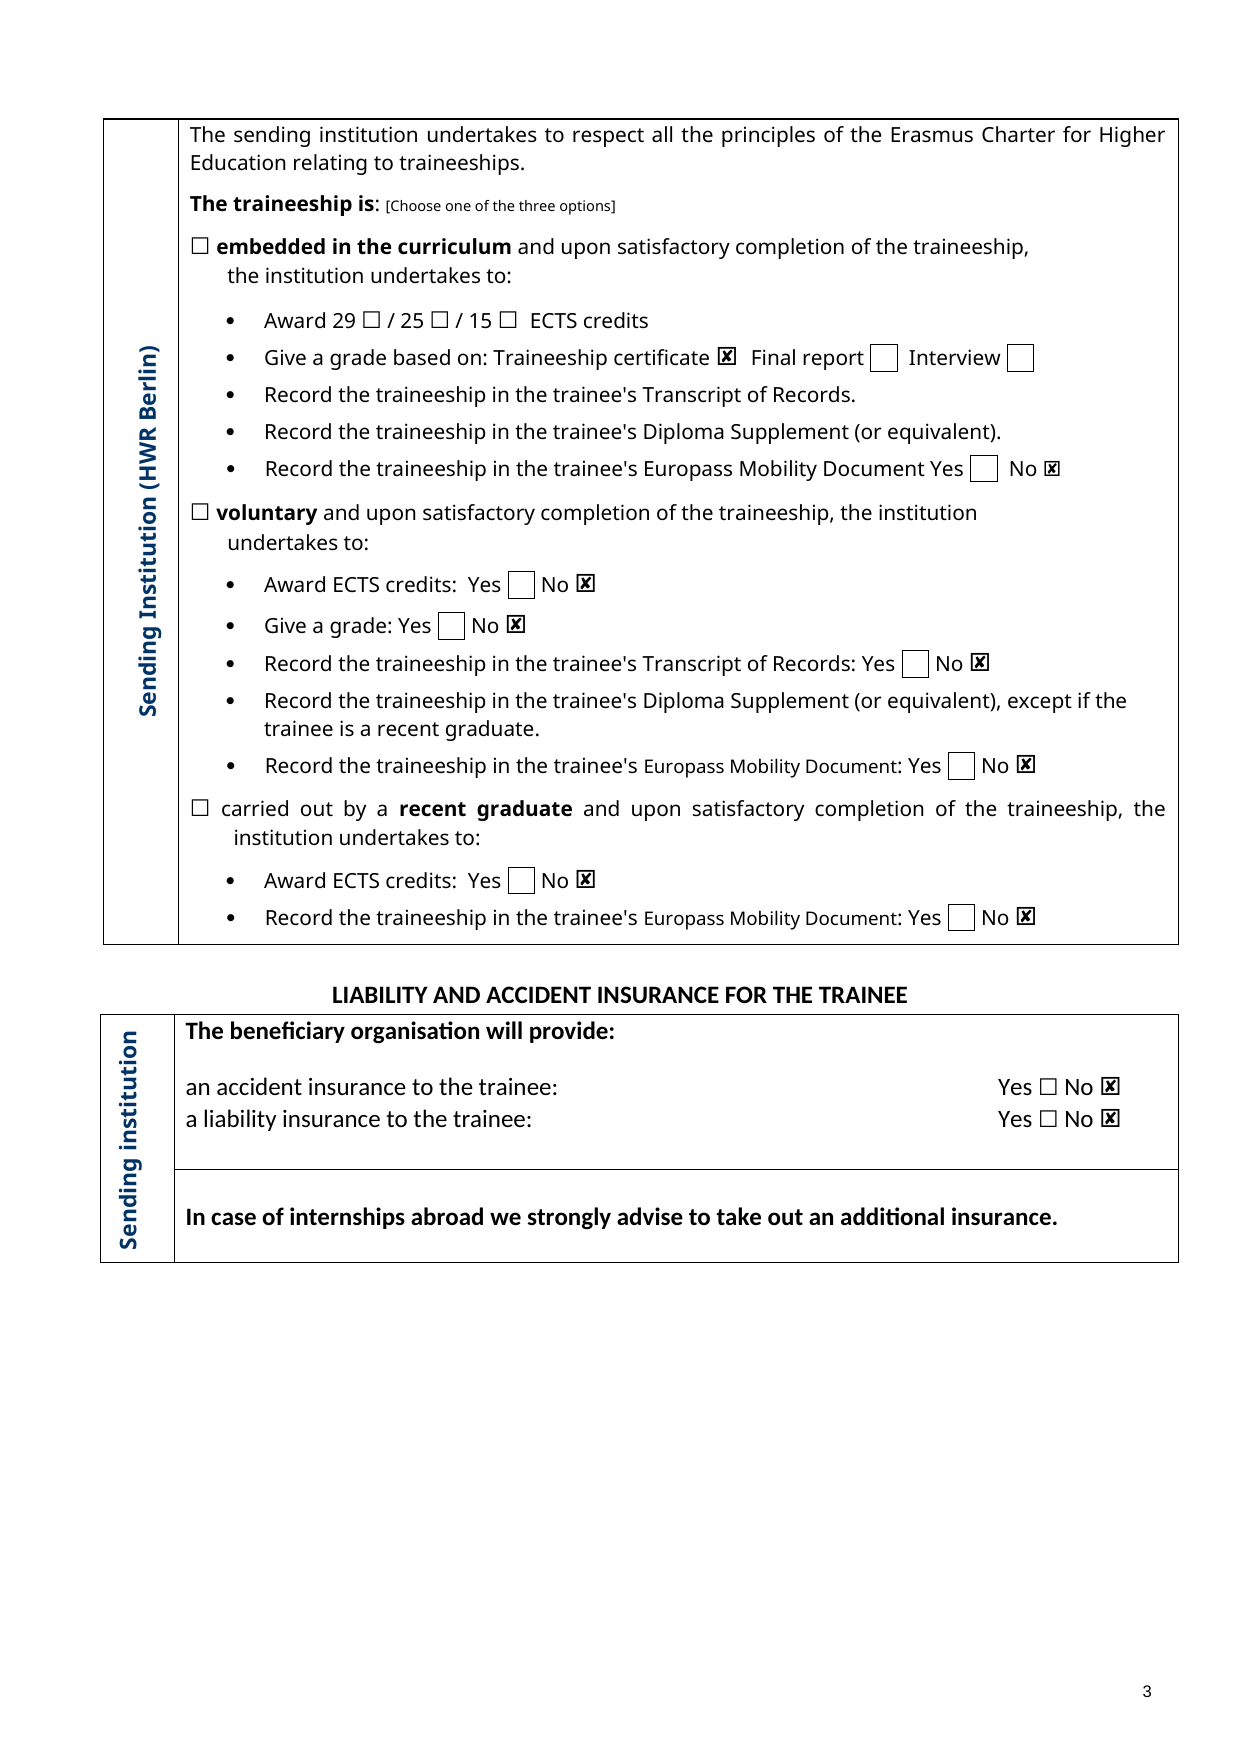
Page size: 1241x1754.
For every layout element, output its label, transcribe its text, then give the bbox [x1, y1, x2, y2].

table_header Sending institution [101, 1015, 174, 1262]
table_header The beneficiary organisation will provide: an accident insurance to the trainee: Yes ☐ No a liability insurance to the trainee: Yes ☐ No [175, 1015, 1178, 1169]
table_cell The sending institution undertakes to respect all the principles of the Erasmus Charter for Higher Education relating to traineeships. The traineeship is: [Choose one of the three options] embedded in the curriculum and upon satisfactory completion of the traineeship, the institution undertakes to: Award 29 / 25 / 15 ECTS credits Give a grade based on: Traineeship certificate Final report Interview Record the traineeship in the trainee's Transcript of Records. Record the traineeship in the trainee's Diploma Supplement (or equivalent). Record the traineeship in the trainee's Europass Mobility Document Yes No voluntary and upon satisfactory completion of the traineeship, the institution undertakes to: Award ECTS credits: Yes No Give a grade: Yes No Record the traineeship in the trainee's Transcript of Records: Yes No Record the traineeship in the trainee's Diploma Supplement (or equivalent), except if the trainee is a recent graduate. Record the traineeship in the trainee's Europass Mobility Document: Yes No carried out by a recent graduate and upon satisfactory completion of the traineeship, the institution undertakes to: Award ECTS credits: Yes No Record the traineeship in the trainee's Europass Mobility Document: Yes No [179, 120, 1178, 944]
table_cell Sending Institution (HWR Berlin) [104, 120, 178, 944]
text LIABILITY AND Accident insurance for the trainee [148, 979, 1092, 1010]
table_cell In case of internships abroad we strongly advise to take out an additional insurance. [175, 1170, 1178, 1262]
